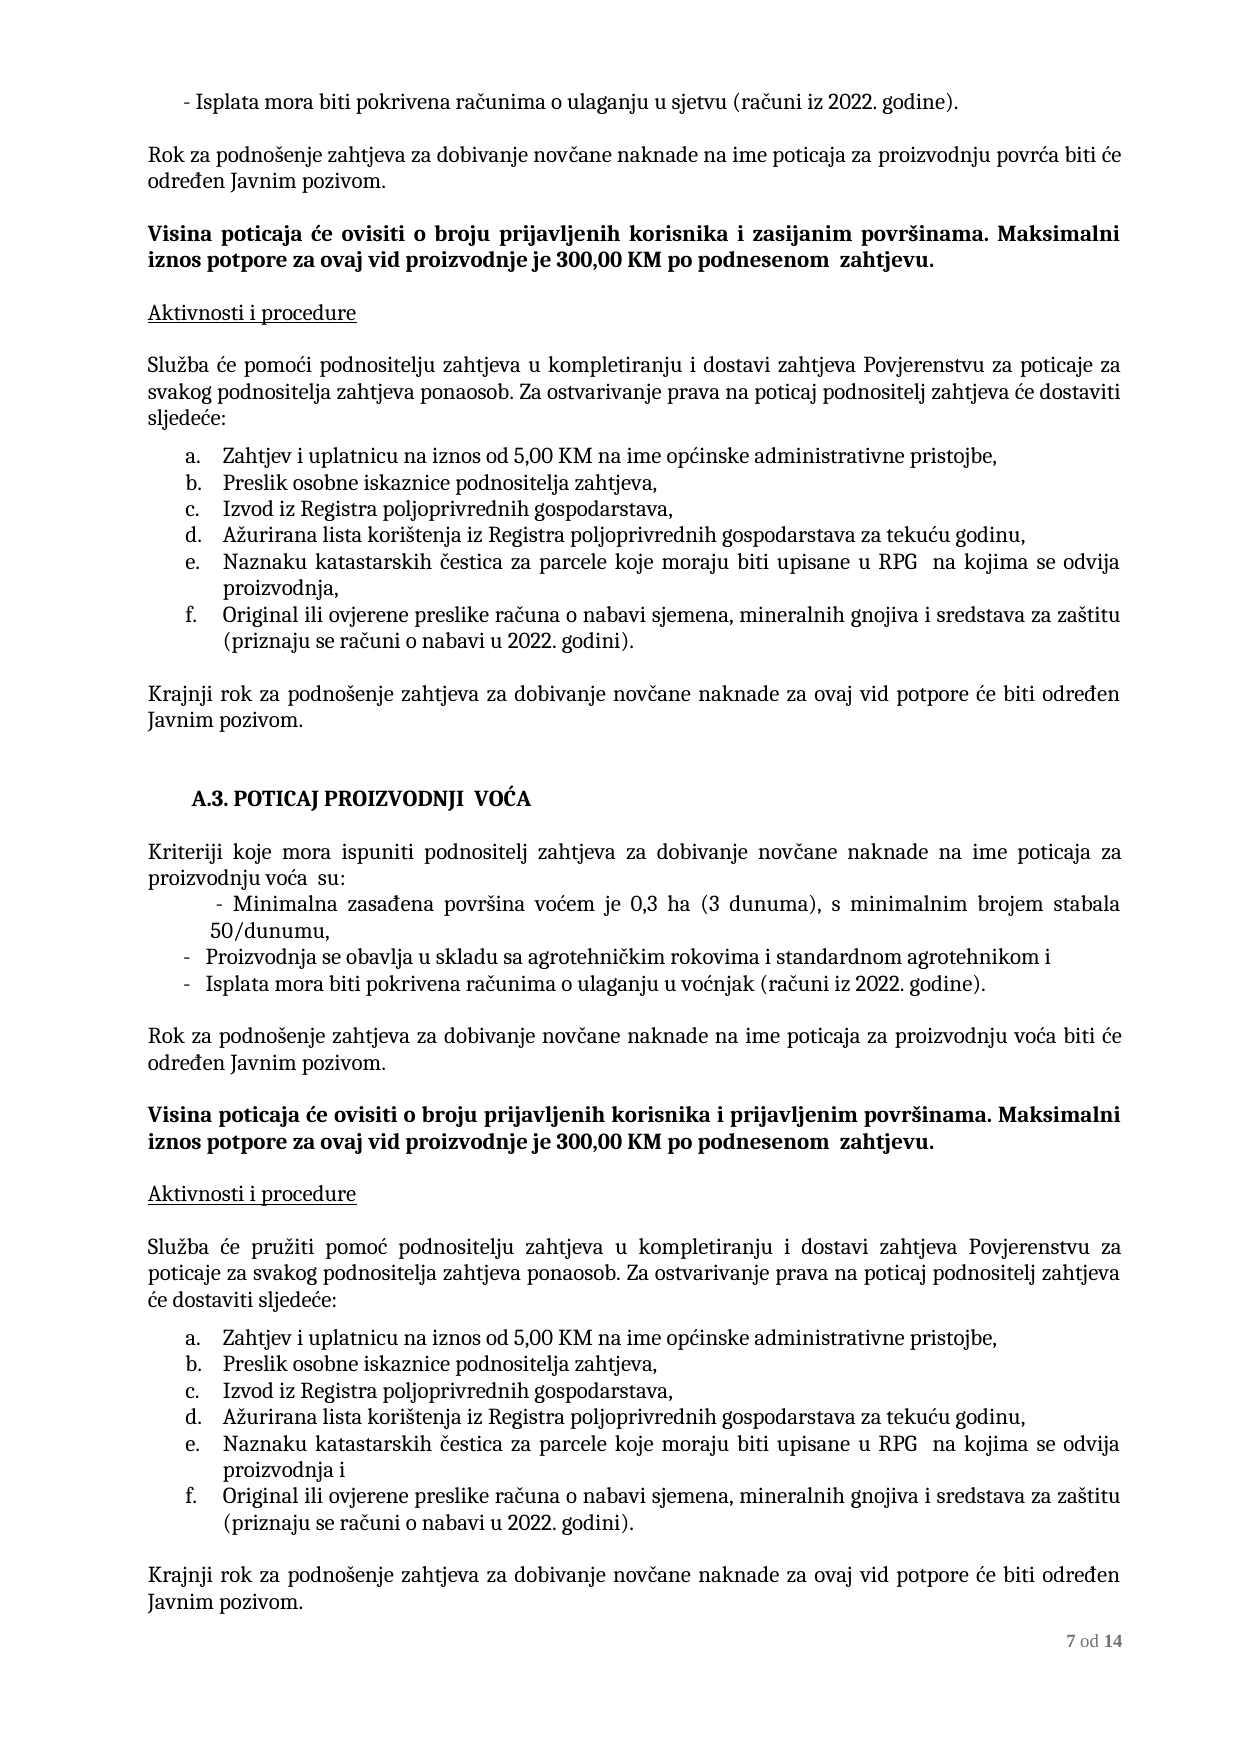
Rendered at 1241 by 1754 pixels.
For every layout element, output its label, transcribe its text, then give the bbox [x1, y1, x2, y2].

list Zahtjev i uplatnicu na iznos od 5,00 KM na ime općinske administrativne pristojbe, [185, 1325, 1122, 1351]
text A.3. POTICAJ PROIZVODNJI VOĆA [191, 786, 1122, 812]
text Visina poticaja će ovisiti o broju prijavljenih korisnika i zasijanim površinama. Maksimalni iznos potpore za ovaj vid proizvodnje je 300,00 KM po podnesenom zahtjevu. [148, 220, 1122, 273]
list Naznaku katastarskih čestica za parcele koje moraju biti upisane u RPG na kojima se odvija proizvodnja i [185, 1430, 1122, 1483]
text Krajnji rok za podnošenje zahtjeva za dobivanje novčane naknade za ovaj vid potpore će biti određen Javnim pozivom. [148, 680, 1122, 733]
text Rok za podnošenje zahtjeva za dobivanje novčane naknade na ime poticaja za proizvodnju voća biti će određen Javnim pozivom. [148, 1023, 1122, 1076]
list Preslik osobne iskaznice podnositelja zahtjeva, [185, 1351, 1122, 1378]
text Aktivnosti i procedure [148, 1181, 1122, 1207]
text - Proizvodnja se obavlja u skladu sa agrotehničkim rokovima i standardnom agrotehnikom i [148, 944, 1122, 970]
list Izvod iz Registra poljoprivrednih gospodarstava, [185, 1378, 1122, 1404]
list Original ili ovjerene preslike računa o nabavi sjemena, mineralnih gnojiva i sredstava za zaštitu (priznaju se računi o nabavi u 2022. godini). [185, 601, 1122, 654]
text Rok za podnošenje zahtjeva za dobivanje novčane naknade na ime poticaja za proizvodnju povrća biti će određen Javnim pozivom. [148, 141, 1122, 194]
text Aktivnosti i procedure [148, 299, 1122, 326]
text - Isplata mora biti pokrivena računima o ulaganju u voćnjak (računi iz 2022. godine). [148, 970, 1122, 997]
list Preslik osobne iskaznice podnositelja zahtjeva, [185, 469, 1122, 496]
list Izvod iz Registra poljoprivrednih gospodarstava, [185, 496, 1122, 522]
list Naznaku katastarskih čestica za parcele koje moraju biti upisane u RPG na kojima se odvija proizvodnja, [185, 549, 1122, 601]
text - Minimalna zasađena površina voćem je 0,3 ha (3 dunuma), s minimalnim brojem stabala 50/dunumu, [148, 891, 1122, 944]
text Krajnji rok za podnošenje zahtjeva za dobivanje novčane naknade za ovaj vid potpore će biti određen Javnim pozivom. [148, 1562, 1122, 1615]
text Služba će pomoći podnositelju zahtjeva u kompletiranju i dostavi zahtjeva Povjerenstvu za poticaje za svakog podnositelja zahtjeva ponaosob. Za ostvarivanje prava na poticaj podnositelj zahtjeva će dostaviti sljedeće: [148, 352, 1122, 431]
text Visina poticaja će ovisiti o broju prijavljenih korisnika i prijavljenim površinama. Maksimalni iznos potpore za ovaj vid proizvodnje je 300,00 KM po podnesenom zahtjevu. [148, 1102, 1122, 1155]
list Zahtjev i uplatnicu na iznos od 5,00 KM na ime općinske administrativne pristojbe, [185, 443, 1122, 469]
list Ažurirana lista korištenja iz Registra poljoprivrednih gospodarstava za tekuću godinu, [185, 1404, 1122, 1430]
text Kriteriji koje mora ispuniti podnositelj zahtjeva za dobivanje novčane naknade na ime poticaja za proizvodnju voća su: [148, 838, 1122, 891]
list Original ili ovjerene preslike računa o nabavi sjemena, mineralnih gnojiva i sredstava za zaštitu (priznaju se računi o nabavi u 2022. godini). [185, 1483, 1122, 1536]
text Služba će pružiti pomoć podnositelju zahtjeva u kompletiranju i dostavi zahtjeva Povjerenstvu za poticaje za svakog podnositelja zahtjeva ponaosob. Za ostvarivanje prava na poticaj podnositelj zahtjeva će dostaviti sljedeće: [148, 1234, 1122, 1313]
list Ažurirana lista korištenja iz Registra poljoprivrednih gospodarstava za tekuću godinu, [185, 522, 1122, 549]
text - Isplata mora biti pokrivena računima o ulaganju u sjetvu (računi iz 2022. godine). [148, 89, 1122, 115]
